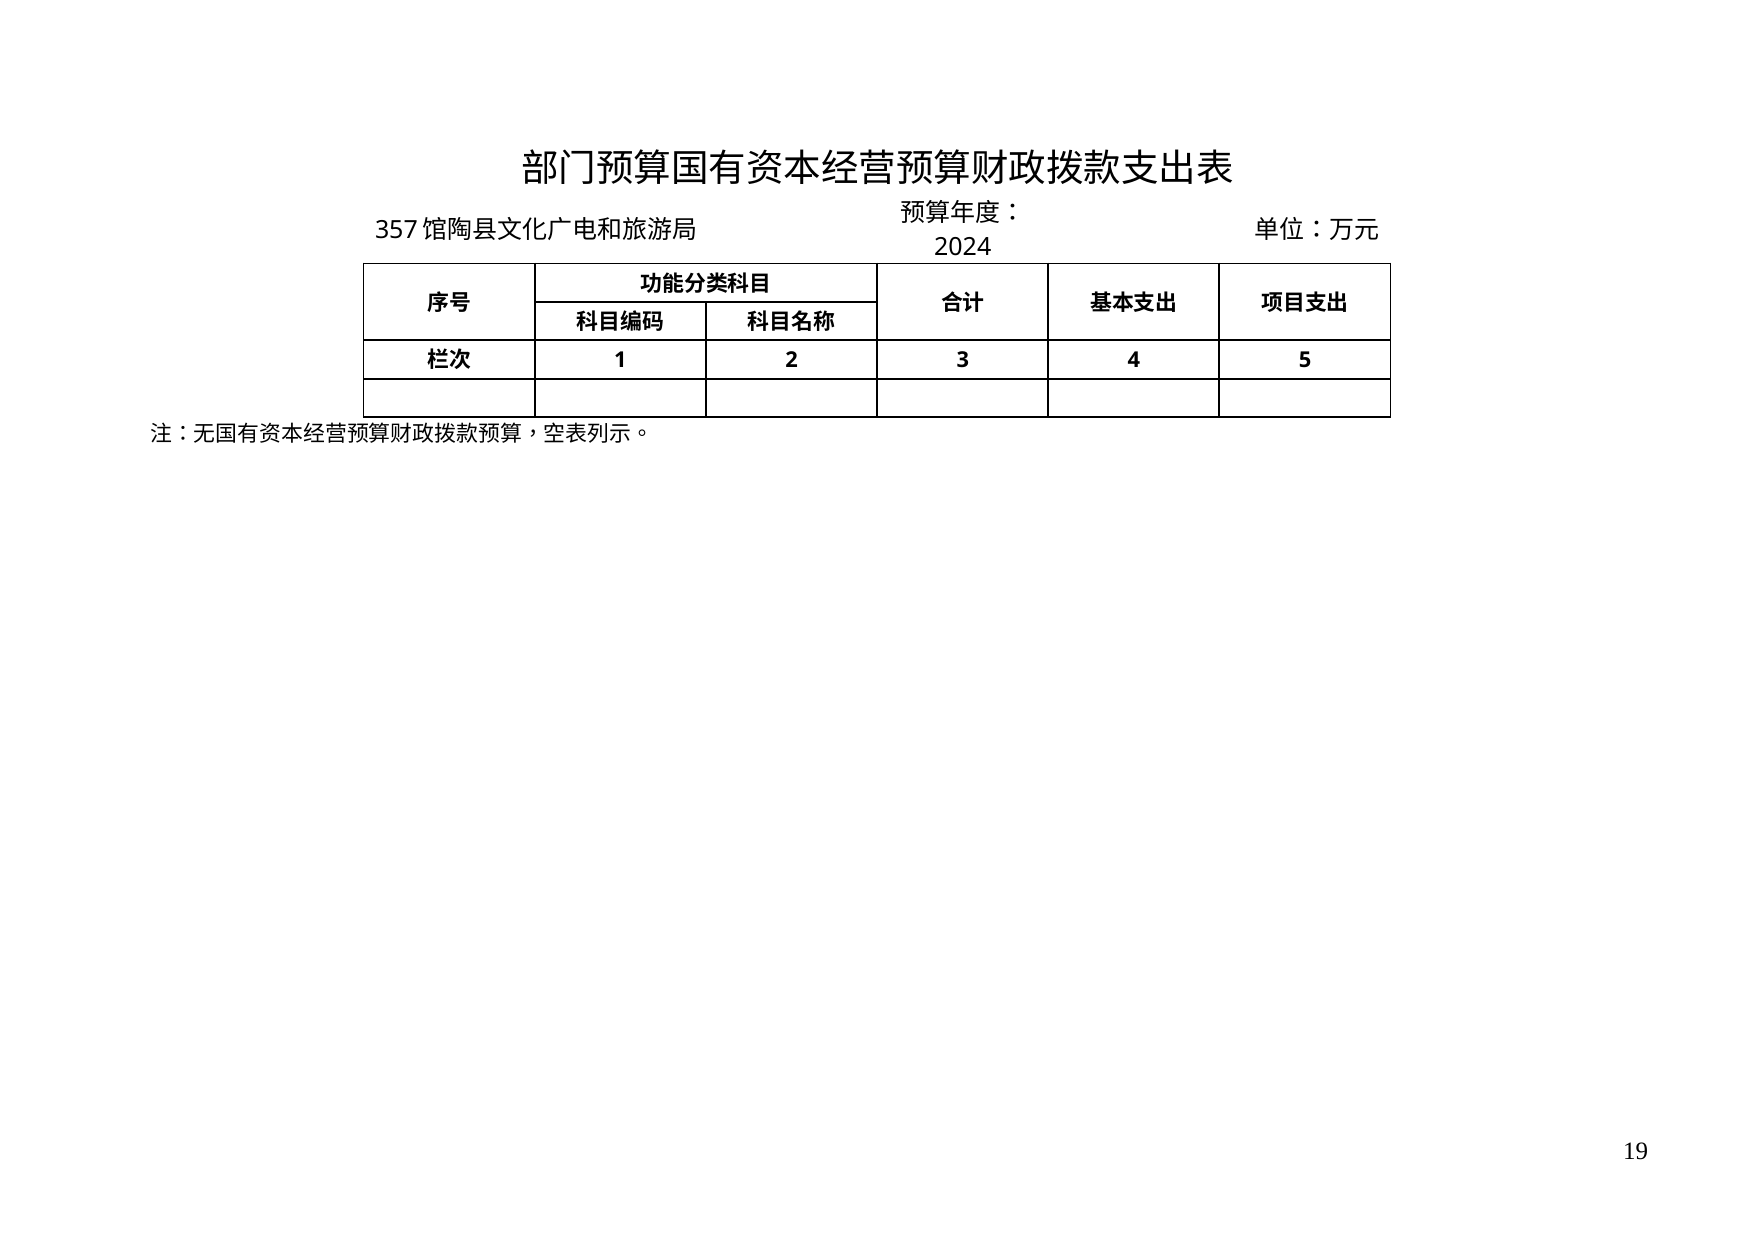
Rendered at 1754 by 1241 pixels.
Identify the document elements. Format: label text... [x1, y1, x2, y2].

table_cell 1 [536, 341, 705, 378]
table_cell [1220, 380, 1390, 416]
table_cell [364, 380, 534, 416]
table_header 预算年度：2024 [878, 195, 1047, 262]
table_cell 3 [878, 341, 1047, 378]
table_header 单位：万元 [1049, 195, 1390, 262]
table_cell 基本支出 [1049, 264, 1218, 339]
table_cell 科目编码 [536, 303, 705, 339]
table_cell 序号 [364, 264, 534, 339]
table_cell 4 [1049, 341, 1218, 378]
text 部门预算国有资本经营预算财政拨款支出表 [106, 142, 1648, 193]
table_cell 项目支出 [1220, 264, 1390, 339]
table_cell [1049, 380, 1218, 416]
text 注：无国有资本经营预算财政拨款预算，空表列示。 [106, 418, 1648, 448]
table_cell 科目名称 [707, 303, 876, 339]
table_cell [707, 380, 876, 416]
table_cell [536, 380, 705, 416]
table_cell 功能分类科目 [536, 264, 876, 301]
table_cell [878, 380, 1047, 416]
table_cell 5 [1220, 341, 1390, 378]
table_cell 合计 [878, 264, 1047, 339]
table_cell 2 [707, 341, 876, 378]
table_header 357馆陶县文化广电和旅游局 [364, 195, 876, 262]
table_cell 栏次 [364, 341, 534, 378]
